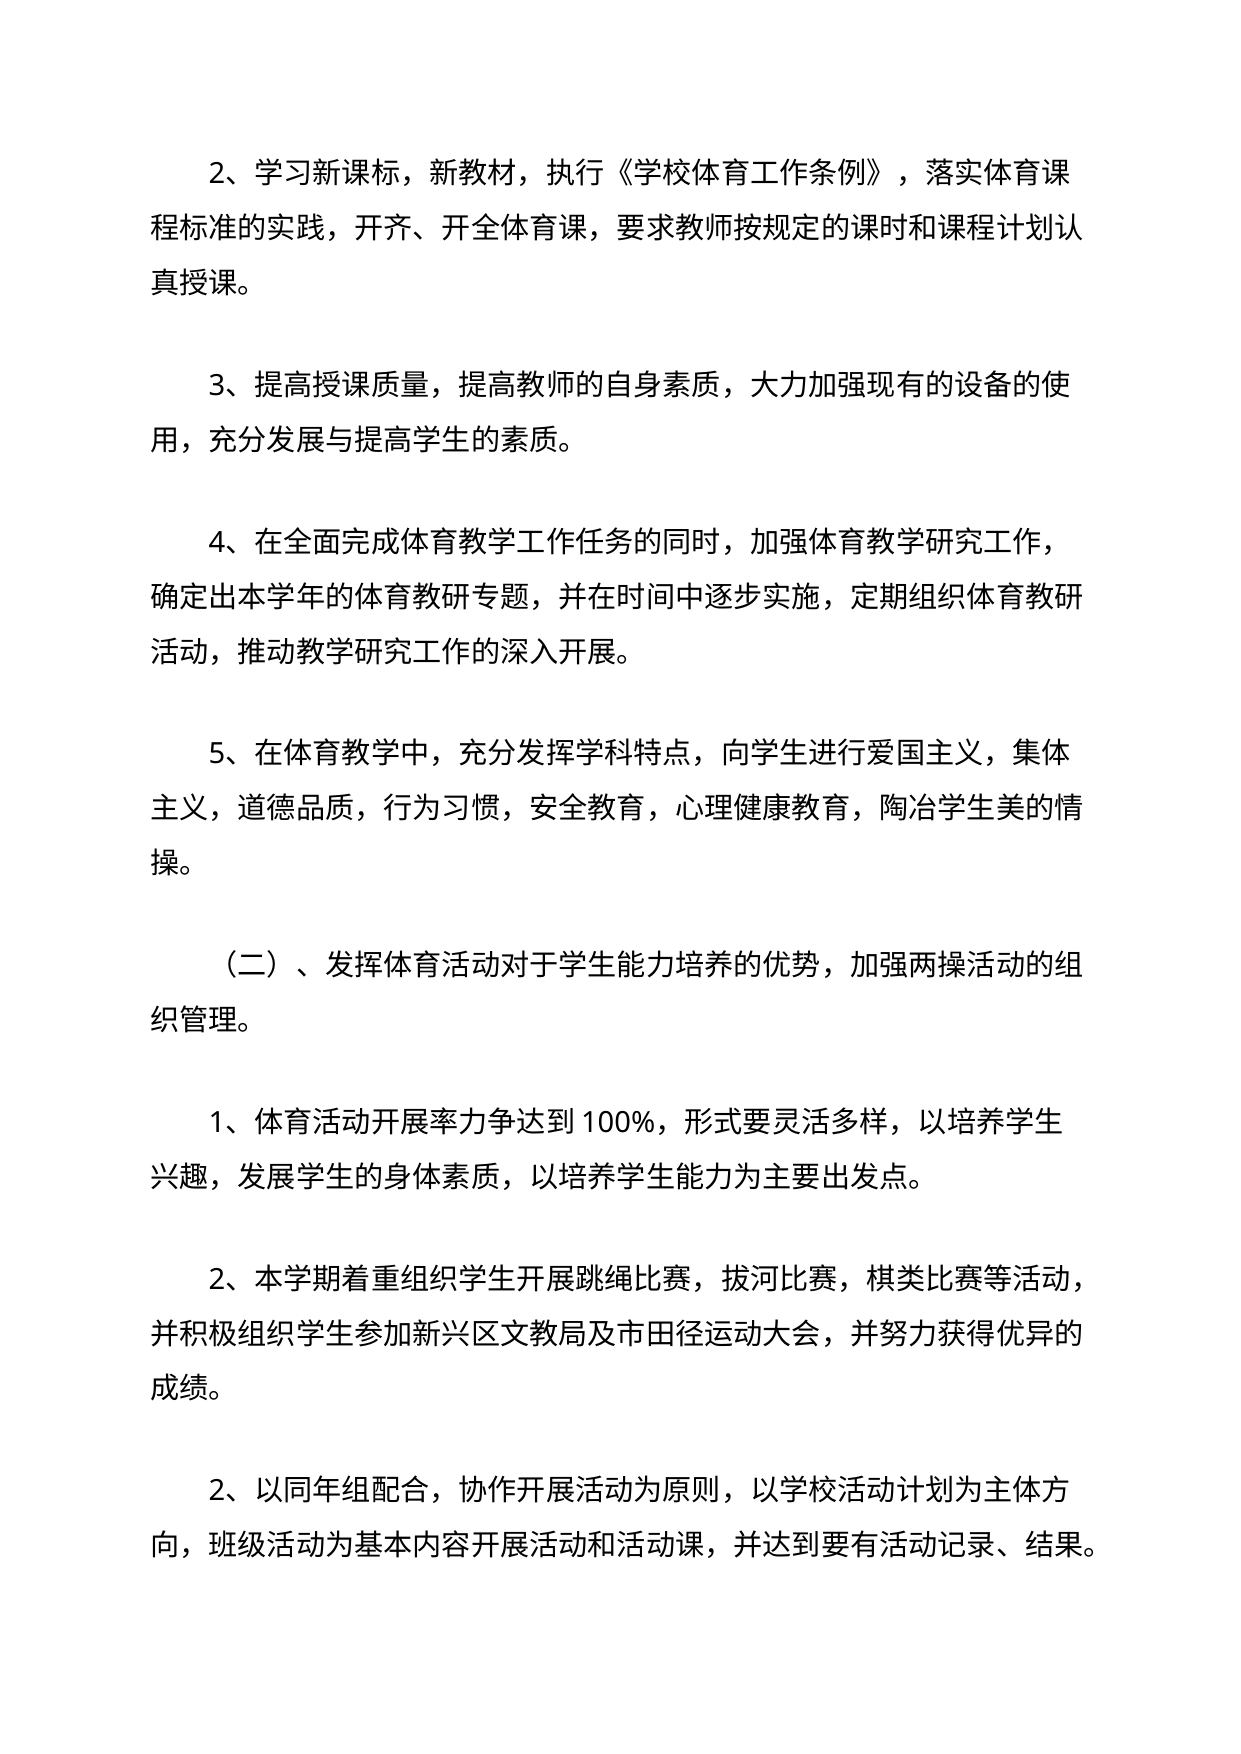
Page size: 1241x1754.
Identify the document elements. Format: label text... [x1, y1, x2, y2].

text （二）、发挥体育活动对于学生能力培养的优势，加强两操活动的组织管理。 [150, 942, 1090, 1039]
text 2、本学期着重组织学生开展跳绳比赛，拔河比赛，棋类比赛等活动，并积极组织学生参加新兴区文教局及市田径运动大会，并努力获得优异的成绩。 [150, 1255, 1090, 1407]
text 3、提高授课质量，提高教师的自身素质，大力加强现有的设备的使用，充分发展与提高学生的素质。 [150, 362, 1090, 459]
text 1、体育活动开展率力争达到100%，形式要灵活多样，以培养学生兴趣，发展学生的身体素质，以培养学生能力为主要出发点。 [150, 1098, 1090, 1196]
text 2、以同年组配合，协作开展活动为原则，以学校活动计划为主体方向，班级活动为基本内容开展活动和活动课，并达到要有活动记录、结果。 [150, 1467, 1090, 1564]
text 2、学习新课标，新教材，执行《学校体育工作条例》，落实体育课程标准的实践，开齐、开全体育课，要求教师按规定的课时和课程计划认真授课。 [150, 150, 1090, 302]
text 4、在全面完成体育教学工作任务的同时，加强体育教学研究工作，确定出本学年的体育教研专题，并在时间中逐步实施，定期组织体育教研活动，推动教学研究工作的深入开展。 [150, 518, 1090, 671]
text 5、在体育教学中，充分发挥学科特点，向学生进行爱国主义，集体主义，道德品质，行为习惯，安全教育，心理健康教育，陶冶学生美的情操。 [150, 730, 1090, 882]
